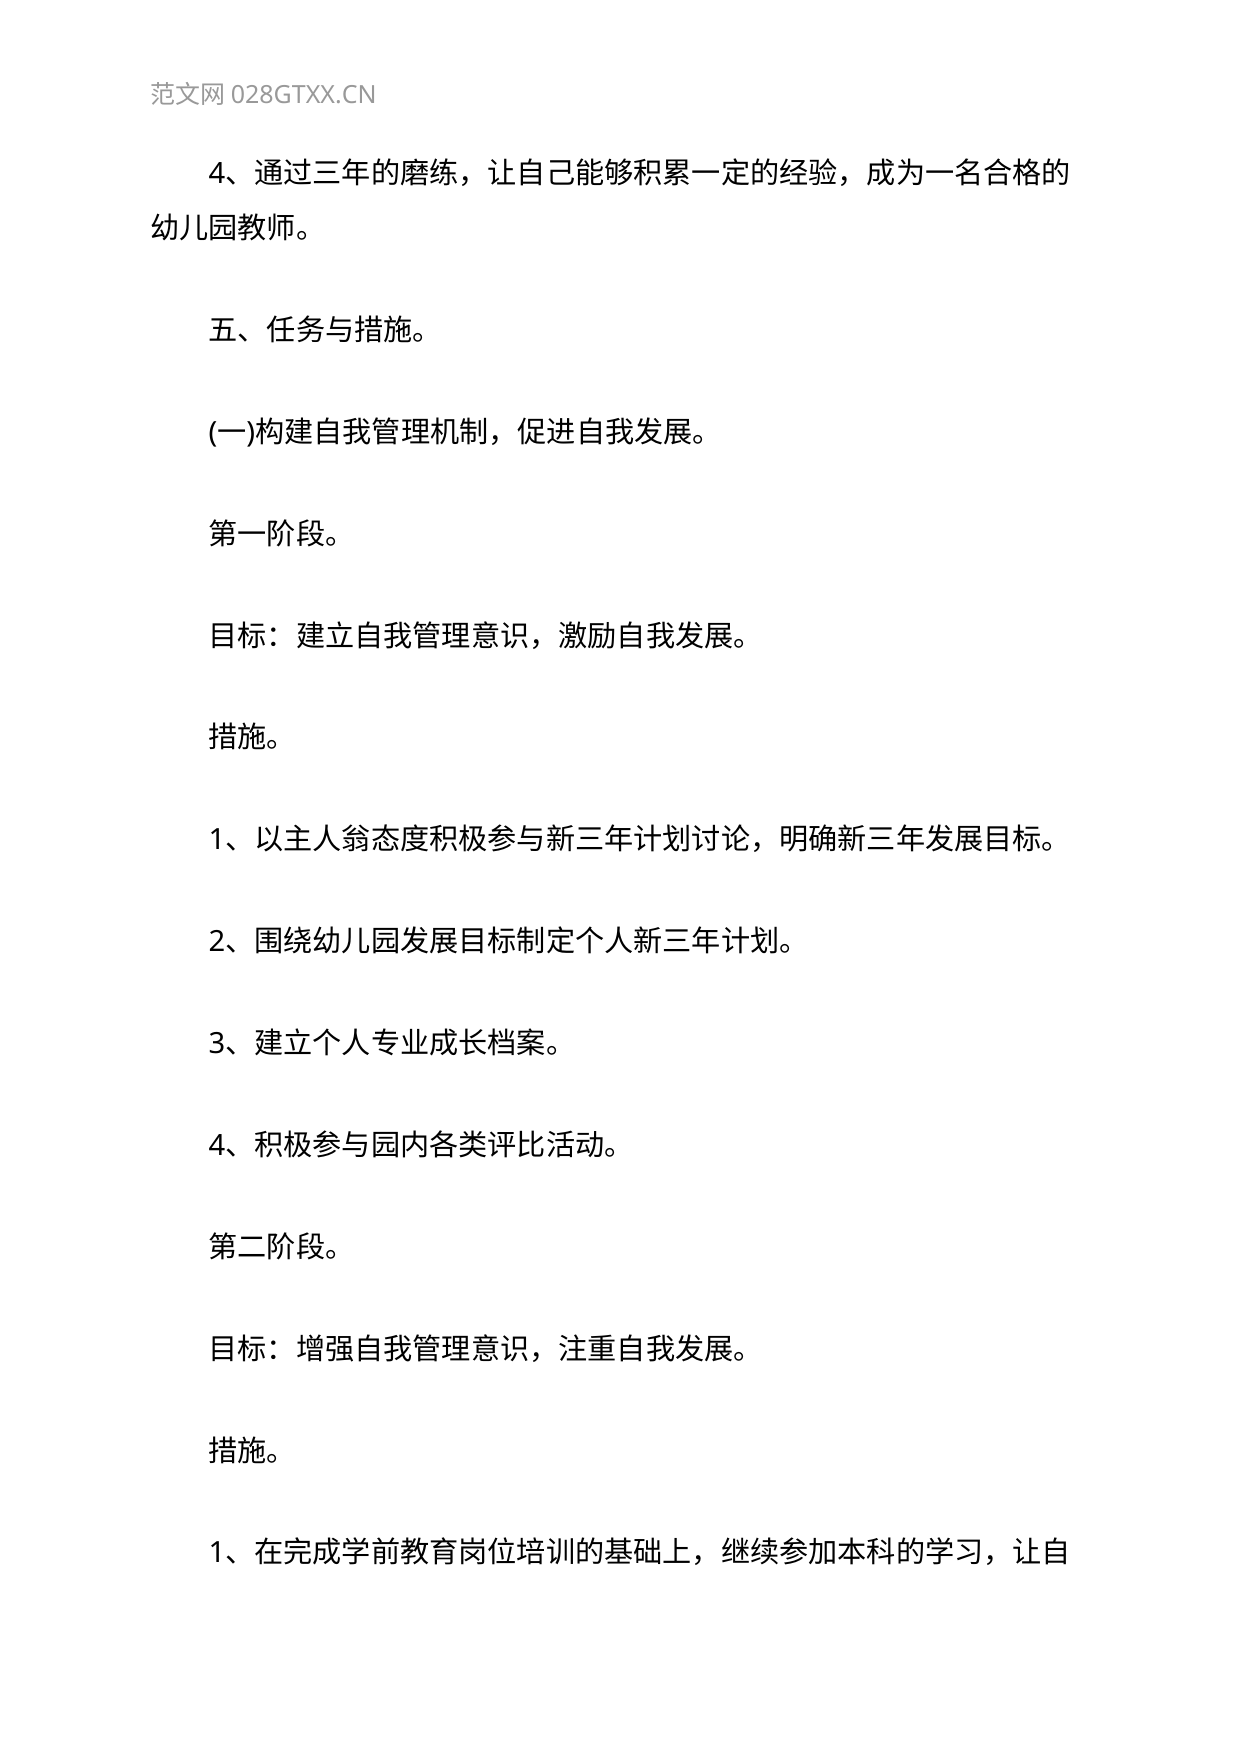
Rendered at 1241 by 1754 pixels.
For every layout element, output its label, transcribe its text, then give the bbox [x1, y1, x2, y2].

text 目标：增强自我管理意识，注重自我发展。 [150, 1326, 1090, 1368]
text 2、围绕幼儿园发展目标制定个人新三年计划。 [150, 918, 1090, 960]
text 1、以主人翁态度积极参与新三年计划讨论，明确新三年发展目标。 [150, 816, 1090, 858]
text 4、通过三年的磨练，让自己能够积累一定的经验，成为一名合格的幼儿园教师。 [150, 150, 1090, 247]
text 措施。 [150, 1427, 1090, 1469]
text (一)构建自我管理机制，促进自我发展。 [150, 408, 1090, 451]
text 4、积极参与园内各类评比活动。 [150, 1122, 1090, 1164]
text 措施。 [150, 714, 1090, 756]
text 第一阶段。 [150, 511, 1090, 553]
text 目标：建立自我管理意识，激励自我发展。 [150, 612, 1090, 654]
text 五、任务与措施。 [150, 307, 1090, 349]
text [150, 1529, 1090, 1571]
text 3、建立个人专业成长档案。 [150, 1020, 1090, 1062]
text 第二阶段。 [150, 1224, 1090, 1266]
